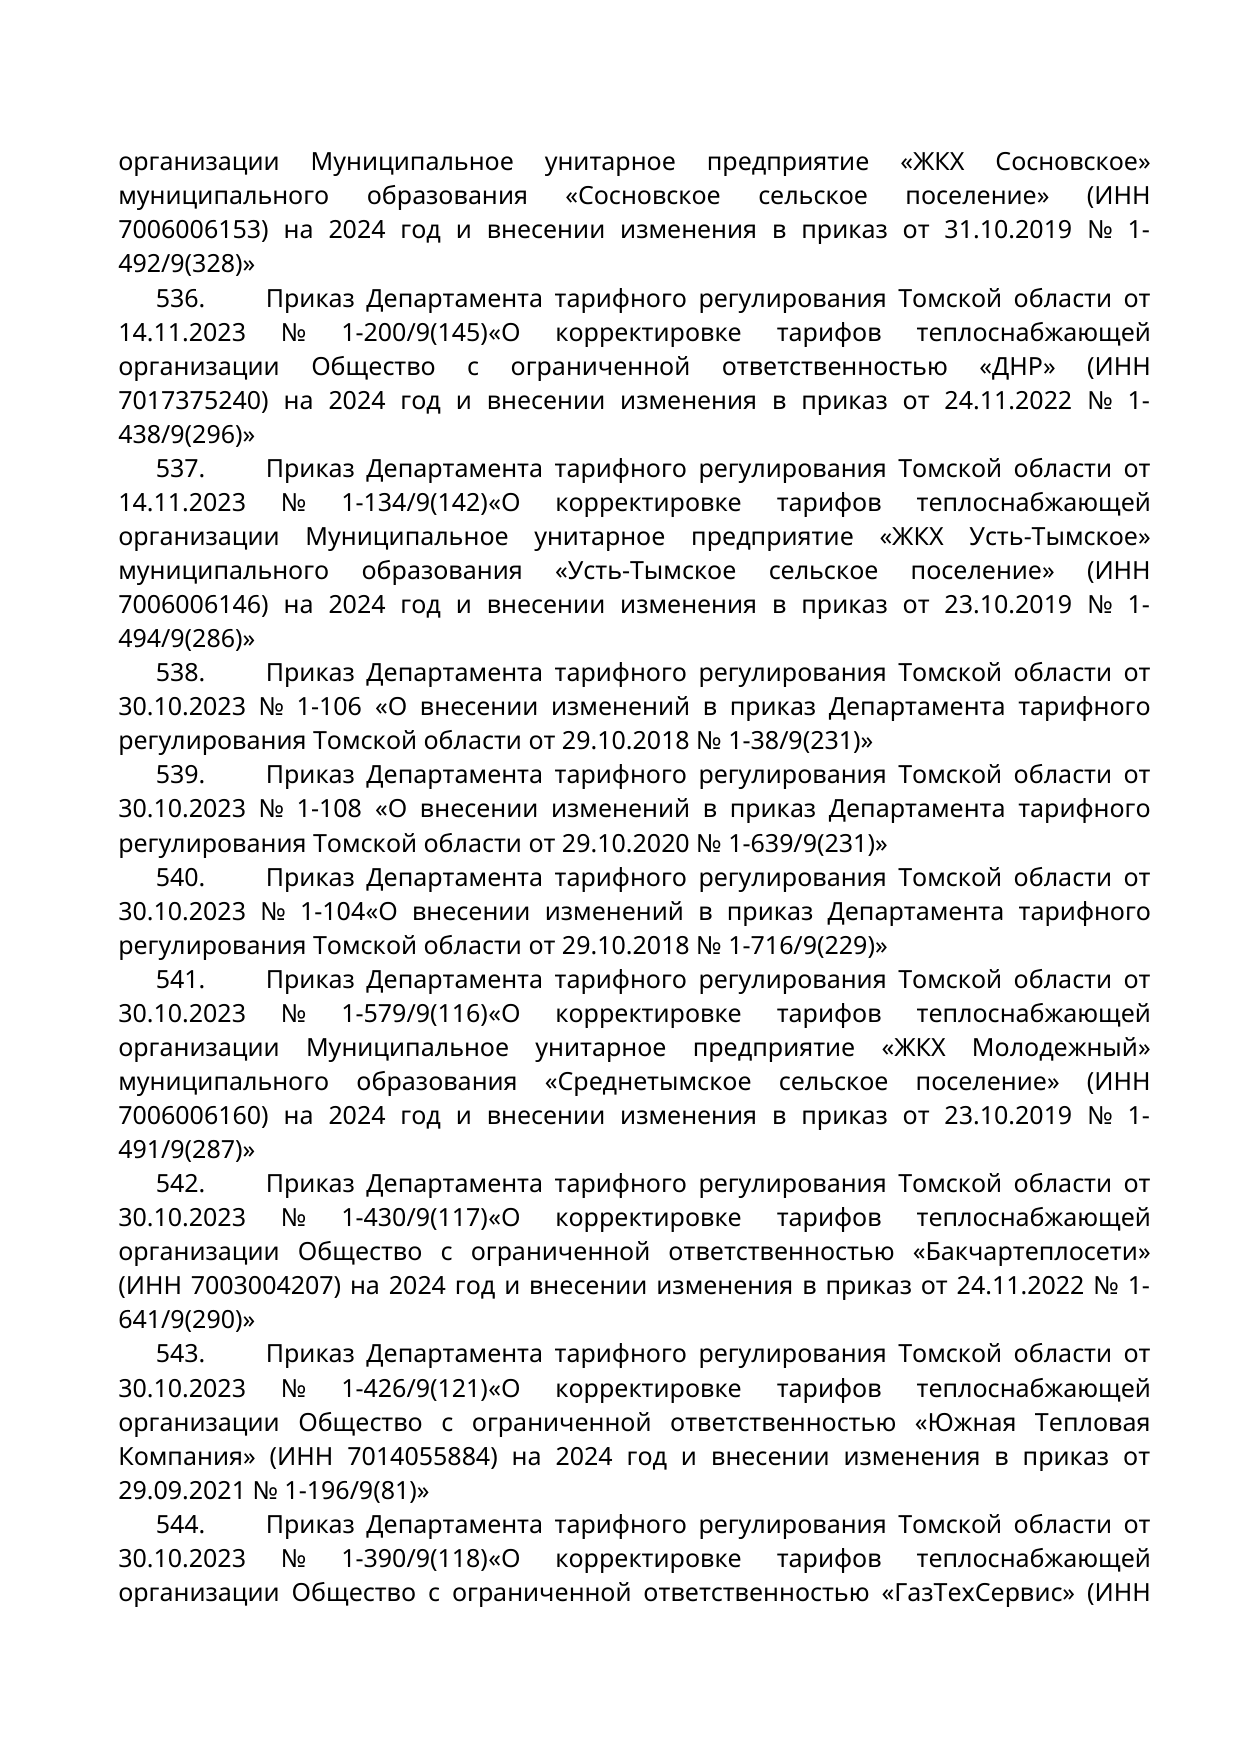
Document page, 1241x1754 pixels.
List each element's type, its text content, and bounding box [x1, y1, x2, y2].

list Приказ Департамента тарифного регулирования Томской области от 14.11.2023 № 1-200/9(145)«О корректировке тарифов теплоснабжающей организации Общество с ограниченной ответственностью «ДНР» (ИНН 7017375240) на 2024 год и внесении изменения в приказ от 24.11.2022 № 1-438/9(296)» [118, 280, 1152, 451]
list Приказ Департамента тарифного регулирования Томской области от 30.10.2023 № 1-108 «О внесении изменений в приказ Департамента тарифного регулирования Томской области от 29.10.2020 № 1-639/9(231)» [118, 757, 1152, 859]
list Приказ Департамента тарифного регулирования Томской области от 30.10.2023 № 1-426/9(121)«О корректировке тарифов теплоснабжающей организации Общество с ограниченной ответственностью «Южная Тепловая Компания» (ИНН 7014055884) на 2024 год и внесении изменения в приказ от 29.09.2021 № 1-196/9(81)» [118, 1336, 1152, 1506]
list Приказ Департамента тарифного регулирования Томской области от 30.10.2023 № 1-579/9(116)«О корректировке тарифов теплоснабжающей организации Муниципальное унитарное предприятие «ЖКХ Молодежный» муниципального образования «Среднетымское сельское поселение» (ИНН 7006006160) на 2024 год и внесении изменения в приказ от 23.10.2019 № 1-491/9(287)» [118, 961, 1152, 1166]
list Приказ Департамента тарифного регулирования Томской области от 30.10.2023 № 1-104«О внесении изменений в приказ Департамента тарифного регулирования Томской области от 29.10.2018 № 1-716/9(229)» [118, 859, 1152, 961]
list Приказ Департамента тарифного регулирования Томской области от 30.10.2023 № 1-106 «О внесении изменений в приказ Департамента тарифного регулирования Томской области от 29.10.2018 № 1-38/9(231)» [118, 655, 1152, 757]
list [118, 144, 1152, 280]
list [118, 1506, 1152, 1609]
list Приказ Департамента тарифного регулирования Томской области от 14.11.2023 № 1-134/9(142)«О корректировке тарифов теплоснабжающей организации Муниципальное унитарное предприятие «ЖКХ Усть-Тымское» муниципального образования «Усть-Тымское сельское поселение» (ИНН 7006006146) на 2024 год и внесении изменения в приказ от 23.10.2019 № 1-494/9(286)» [118, 451, 1152, 655]
list Приказ Департамента тарифного регулирования Томской области от 30.10.2023 № 1-430/9(117)«О корректировке тарифов теплоснабжающей организации Общество с ограниченной ответственностью «Бакчартеплосети» (ИНН 7003004207) на 2024 год и внесении изменения в приказ от 24.11.2022 № 1-641/9(290)» [118, 1166, 1152, 1336]
